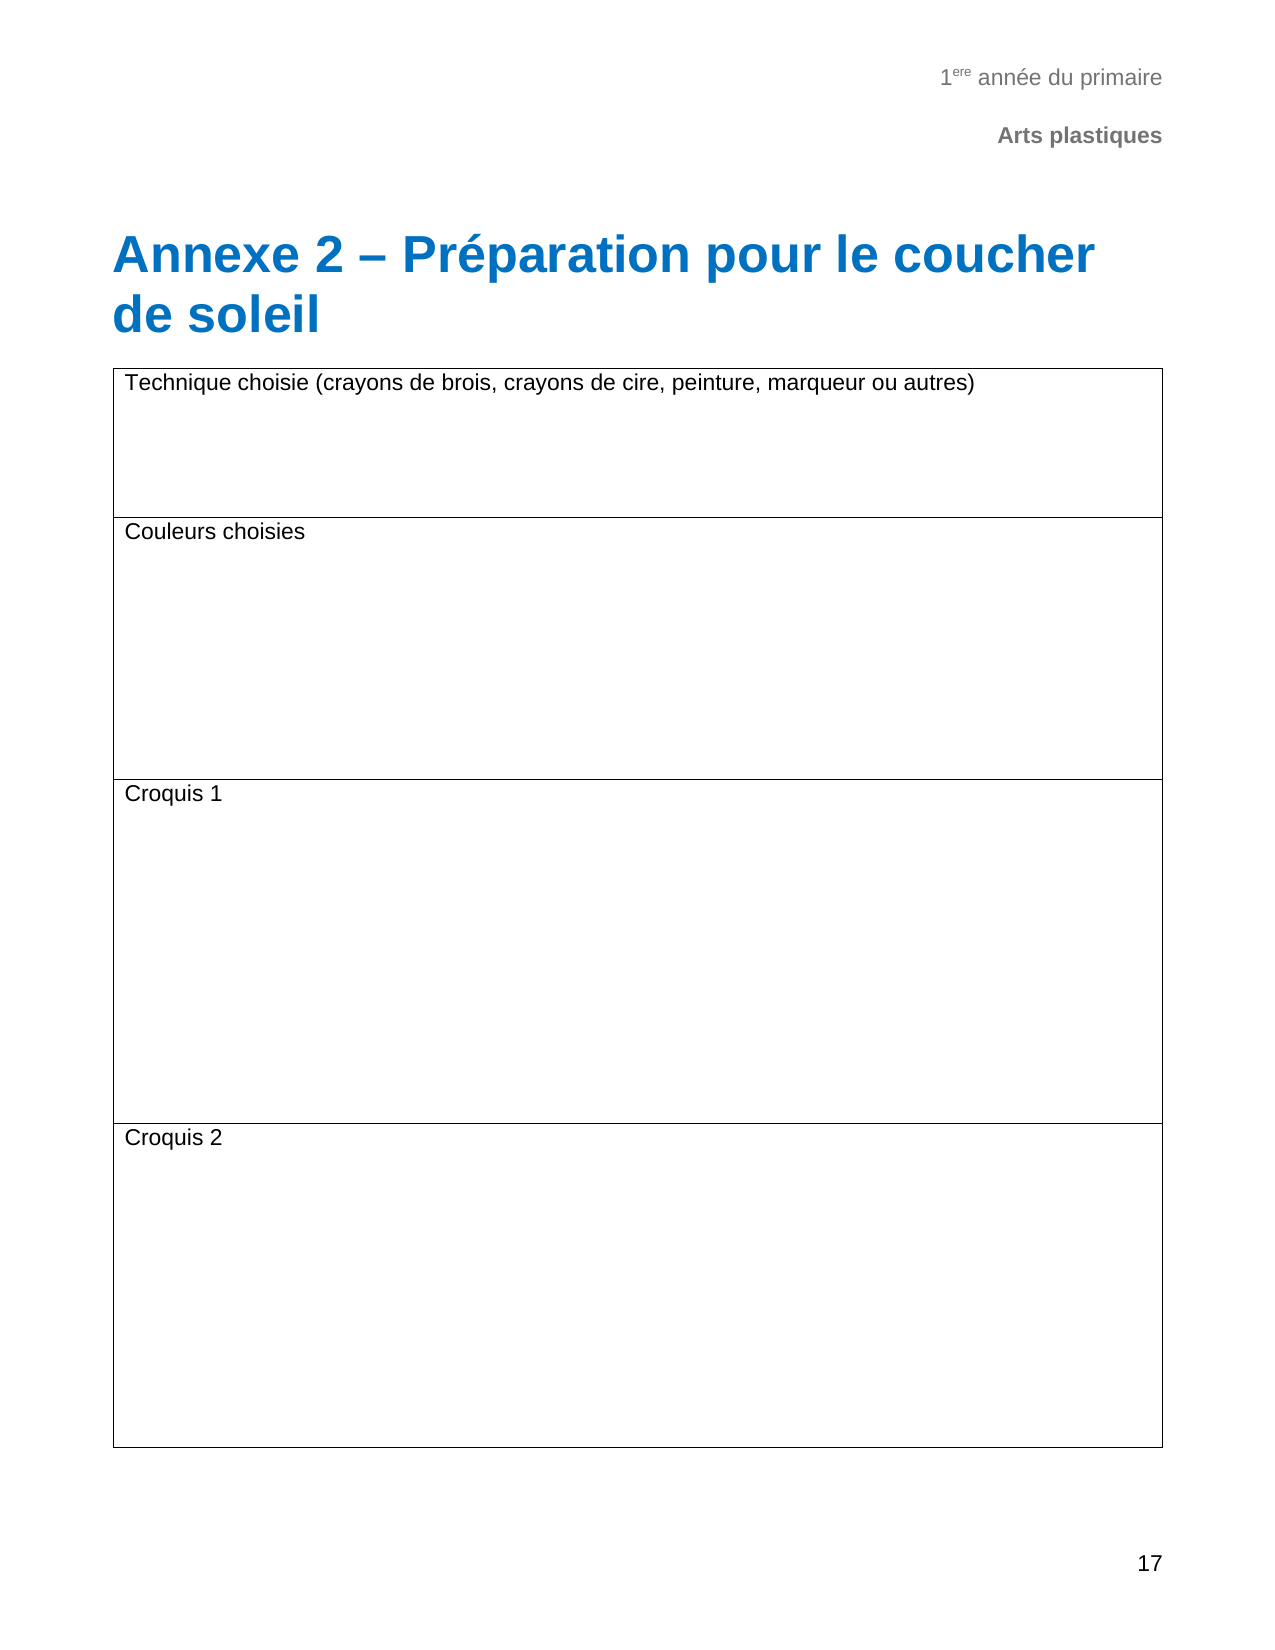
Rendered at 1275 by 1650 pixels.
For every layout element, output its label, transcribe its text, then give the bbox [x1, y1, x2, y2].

table_cell Croquis 1 [114, 780, 1162, 1122]
text Arts plastiques [112, 122, 1162, 148]
text Annexe 2 – Préparation pour le coucher de soleil [112, 223, 1162, 343]
table_header Technique choisie (crayons de brois, crayons de cire, peinture, marqueur ou autres) [114, 369, 1162, 517]
table_cell Couleurs choisies [114, 518, 1162, 778]
table_cell Croquis 2 [114, 1124, 1162, 1447]
